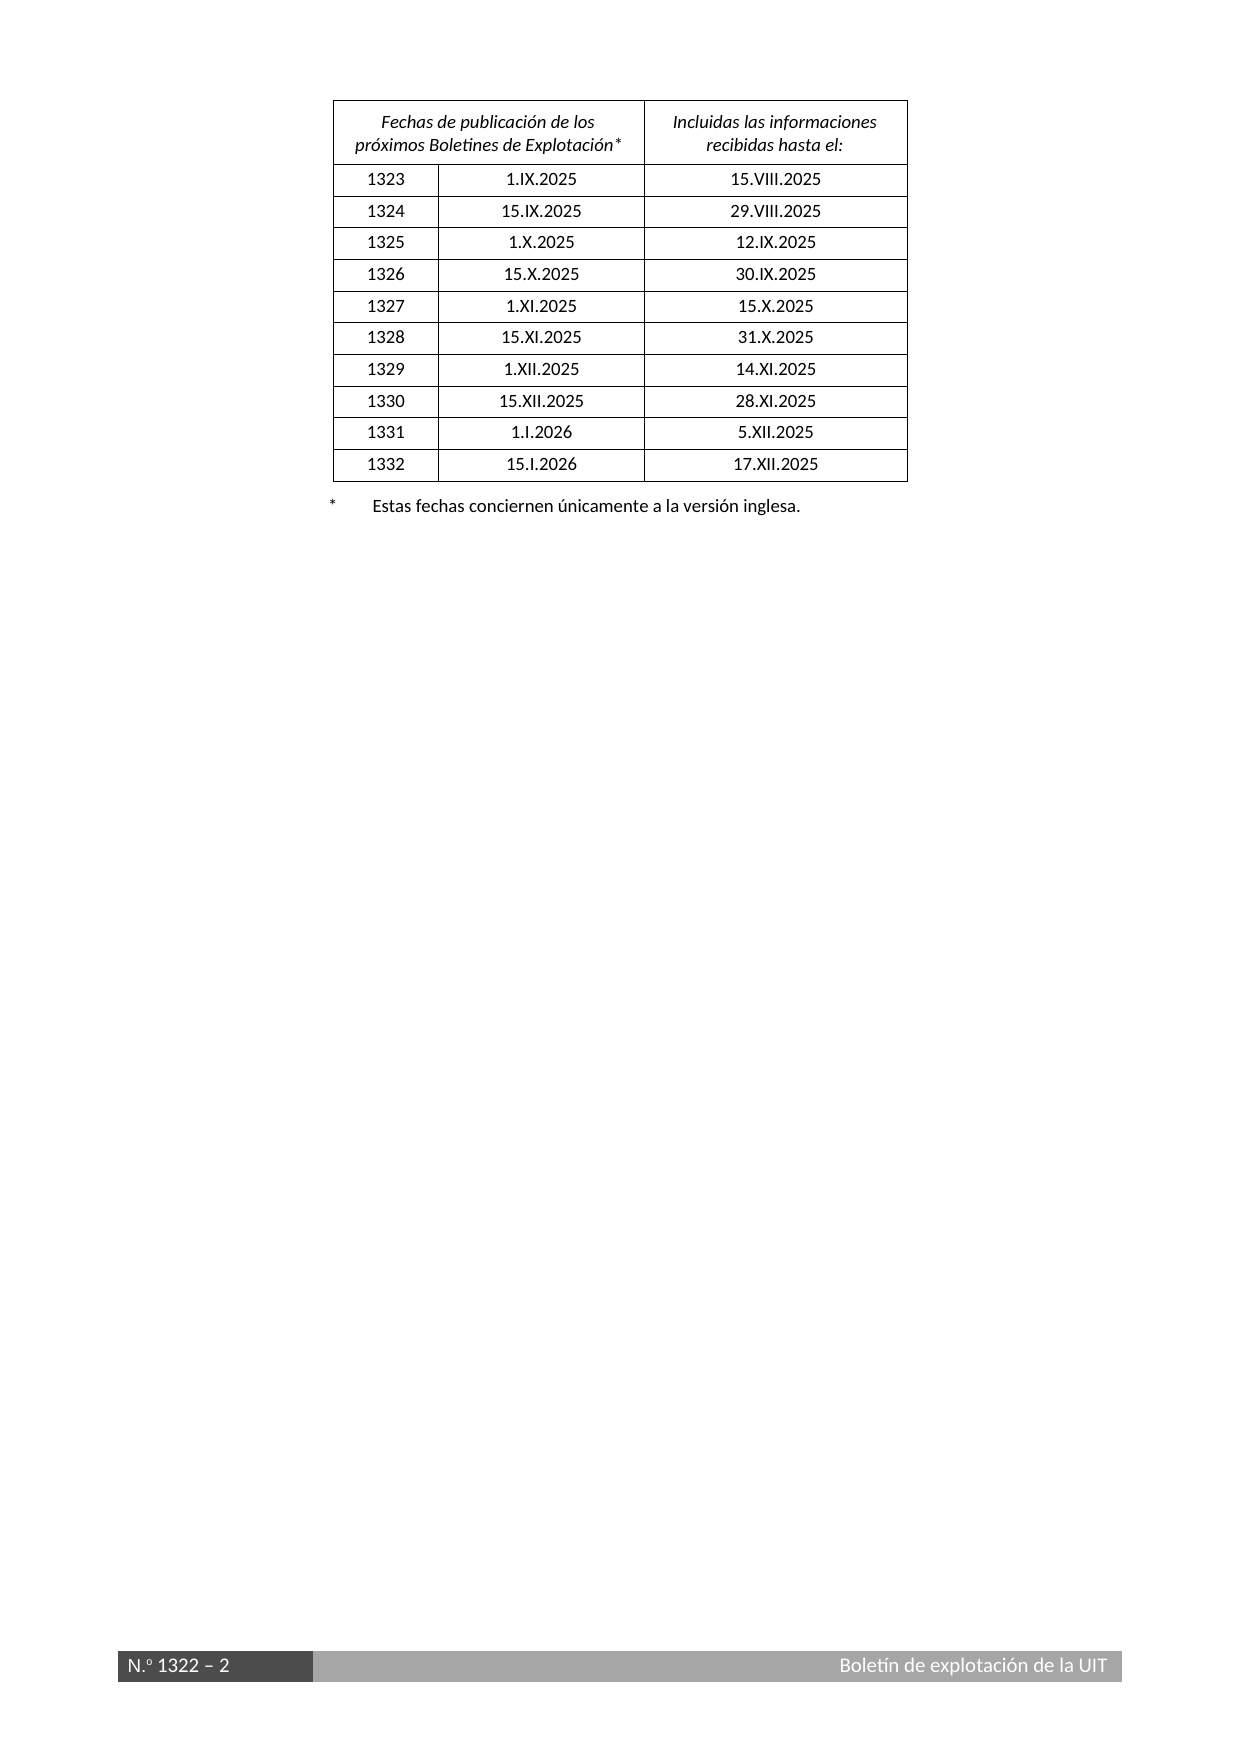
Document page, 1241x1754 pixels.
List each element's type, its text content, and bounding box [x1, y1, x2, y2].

table_cell 31.X.2025 [645, 323, 907, 354]
table_cell 15.X.2025 [439, 260, 644, 291]
table_cell 1326 [334, 260, 438, 291]
table_cell 15.I.2026 [439, 450, 644, 481]
table_cell 15.XII.2025 [439, 387, 644, 417]
table_cell 1331 [334, 418, 438, 449]
table_cell 1332 [334, 450, 438, 481]
table_cell 1323 [334, 165, 438, 196]
table_header Fechas de publicación de los próximos Boletines de Explotación* [334, 101, 644, 164]
table_cell 15.IX.2025 [439, 197, 644, 227]
text * Estas fechas conciernen únicamente a la versión inglesa. [328, 494, 1134, 517]
table_cell 12.IX.2025 [645, 228, 907, 259]
table_cell 1328 [334, 323, 438, 354]
table_cell 1324 [334, 197, 438, 227]
table_cell 15.XI.2025 [439, 323, 644, 354]
table_cell 15.X.2025 [645, 292, 907, 322]
table_cell 1329 [334, 355, 438, 386]
table_cell 1.I.2026 [439, 418, 644, 449]
table_cell 14.XI.2025 [645, 355, 907, 386]
table_cell 1327 [334, 292, 438, 322]
table_cell 15.VIII.2025 [645, 165, 907, 196]
table_cell 1.XI.2025 [439, 292, 644, 322]
table_cell 1.IX.2025 [439, 165, 644, 196]
table_cell 17.XII.2025 [645, 450, 907, 481]
table_cell 1.XII.2025 [439, 355, 644, 386]
table_cell 1325 [334, 228, 438, 259]
table_cell 30.IX.2025 [645, 260, 907, 291]
table_cell 28.XI.2025 [645, 387, 907, 417]
table_cell 1.X.2025 [439, 228, 644, 259]
table_cell 29.VIII.2025 [645, 197, 907, 227]
table_cell 1330 [334, 387, 438, 417]
table_cell 5.XII.2025 [645, 418, 907, 449]
table_header Incluidas las informaciones recibidas hasta el: [645, 101, 907, 164]
